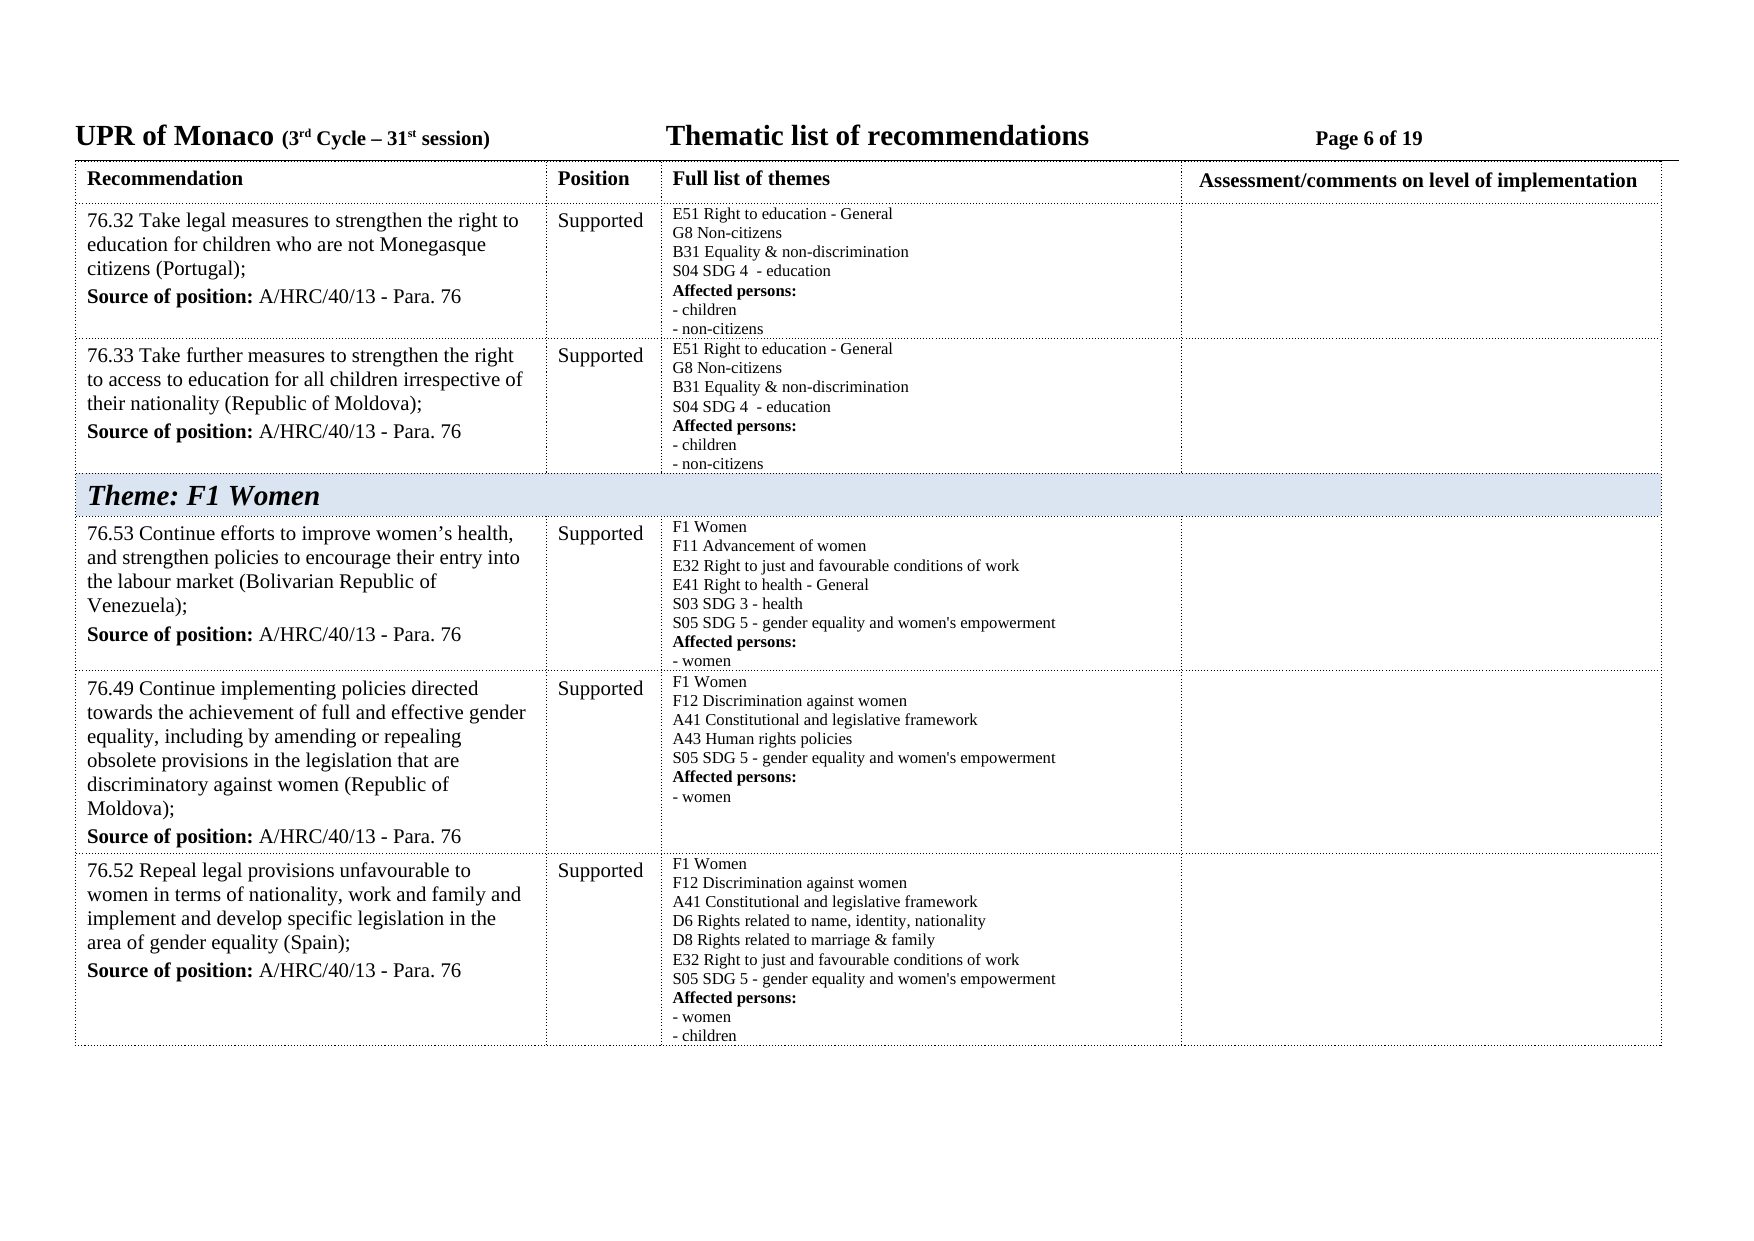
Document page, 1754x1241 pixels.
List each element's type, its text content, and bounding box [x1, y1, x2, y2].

table_cell Supported [546, 853, 661, 1045]
table_header Assessment/comments on level of implementation [1182, 161, 1661, 203]
table_cell Supported [546, 516, 661, 670]
table_cell [1182, 516, 1661, 670]
table_header Recommendation [76, 161, 546, 203]
table_cell 76.53 Continue efforts to improve women’s health, and strengthen policies to encourage their entry into the labour market (Bolivarian Republic of Venezuela); Source of position: A/HRC/40/13 - Para. 76 [76, 516, 546, 670]
table_cell F1 Women F12 Discrimination against women A41 Constitutional and legislative framework D6 Rights related to name, identity, nationality D8 Rights related to marriage & family E32 Right to just and favourable conditions of work S05 SDG 5 - gender equality and women's empowerment Affected persons: - women - children [661, 853, 1182, 1045]
table_header Full list of themes [661, 161, 1182, 203]
table_cell 76.49 Continue implementing policies directed towards the achievement of full and effective gender equality, including by amending or repealing obsolete provisions in the legislation that are discriminatory against women (Republic of Moldova); Source of position: A/HRC/40/13 - Para. 76 [76, 670, 546, 852]
table_cell Theme: F1 Women [76, 473, 1661, 516]
table_cell [1182, 203, 1661, 338]
table_header Position [546, 161, 661, 203]
table_cell [1182, 853, 1661, 1045]
table_cell Supported [546, 338, 661, 473]
table_cell 76.52 Repeal legal provisions unfavourable to women in terms of nationality, work and family and implement and develop specific legislation in the area of gender equality (Spain); Source of position: A/HRC/40/13 - Para. 76 [76, 853, 546, 1045]
table_cell F1 Women F12 Discrimination against women A41 Constitutional and legislative framework A43 Human rights policies S05 SDG 5 - gender equality and women's empowerment Affected persons: - women [661, 670, 1182, 852]
table_cell E51 Right to education - General G8 Non-citizens B31 Equality & non-discrimination S04 SDG 4 - education Affected persons: - children - non-citizens [661, 203, 1182, 338]
table_cell [1182, 670, 1661, 852]
table_cell F1 Women F11 Advancement of women E32 Right to just and favourable conditions of work E41 Right to health - General S03 SDG 3 - health S05 SDG 5 - gender equality and women's empowerment Affected persons: - women [661, 516, 1182, 670]
table_cell [1182, 338, 1661, 473]
table_cell Supported [546, 203, 661, 338]
table_cell 76.33 Take further measures to strengthen the right to access to education for all children irrespective of their nationality (Republic of Moldova); Source of position: A/HRC/40/13 - Para. 76 [76, 338, 546, 473]
table_cell E51 Right to education - General G8 Non-citizens B31 Equality & non-discrimination S04 SDG 4 - education Affected persons: - children - non-citizens [661, 338, 1182, 473]
table_cell 76.32 Take legal measures to strengthen the right to education for children who are not Monegasque citizens (Portugal); Source of position: A/HRC/40/13 - Para. 76 [76, 203, 546, 338]
table_cell Supported [546, 670, 661, 852]
